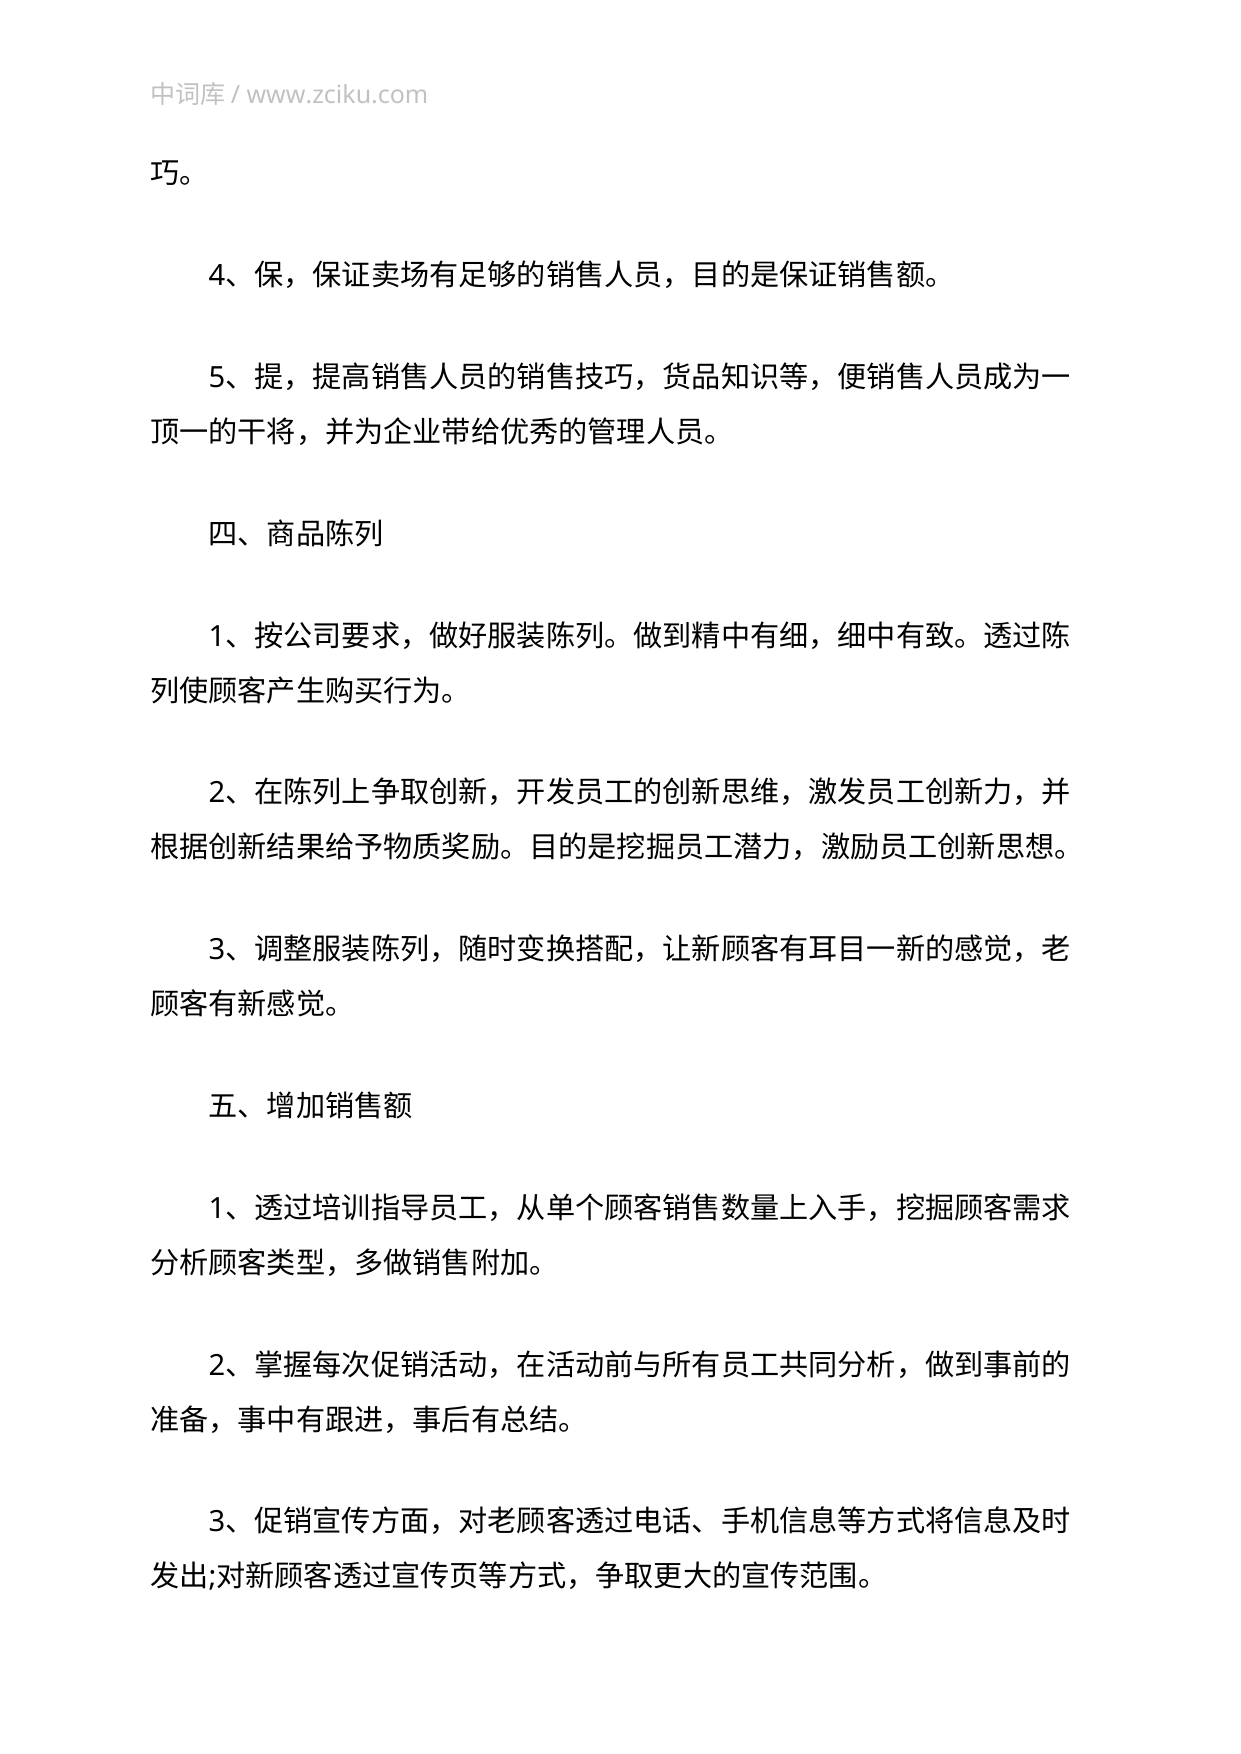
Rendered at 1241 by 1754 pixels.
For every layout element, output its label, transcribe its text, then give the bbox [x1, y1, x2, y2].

text 3、调整服装陈列，随时变换搭配，让新顾客有耳目一新的感觉，老顾客有新感觉。 [150, 926, 1090, 1023]
text 2、掌握每次促销活动，在活动前与所有员工共同分析，做到事前的准备，事中有跟进，事后有总结。 [150, 1341, 1090, 1438]
text 1、按公司要求，做好服装陈列。做到精中有细，细中有致。透过陈列使顾客产生购买行为。 [150, 612, 1090, 709]
text 3、促销宣传方面，对老顾客透过电话、手机信息等方式将信息及时发出;对新顾客透过宣传页等方式，争取更大的宣传范围。 [150, 1498, 1090, 1595]
text 5、提，提高销售人员的销售技巧，货品知识等，便销售人员成为一顶一的干将，并为企业带给优秀的管理人员。 [150, 354, 1090, 451]
text 四、商品陈列 [150, 511, 1090, 553]
text 1、透过培训指导员工，从单个顾客销售数量上入手，挖掘顾客需求分析顾客类型，多做销售附加。 [150, 1184, 1090, 1282]
text 2、在陈列上争取创新，开发员工的创新思维，激发员工创新力，并根据创新结果给予物质奖励。目的是挖掘员工潜力，激励员工创新思想。 [150, 769, 1090, 866]
text 五、增加销售额 [150, 1083, 1090, 1125]
text 4、保，保证卖场有足够的销售人员，目的是保证销售额。 [150, 252, 1090, 294]
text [150, 150, 1090, 192]
